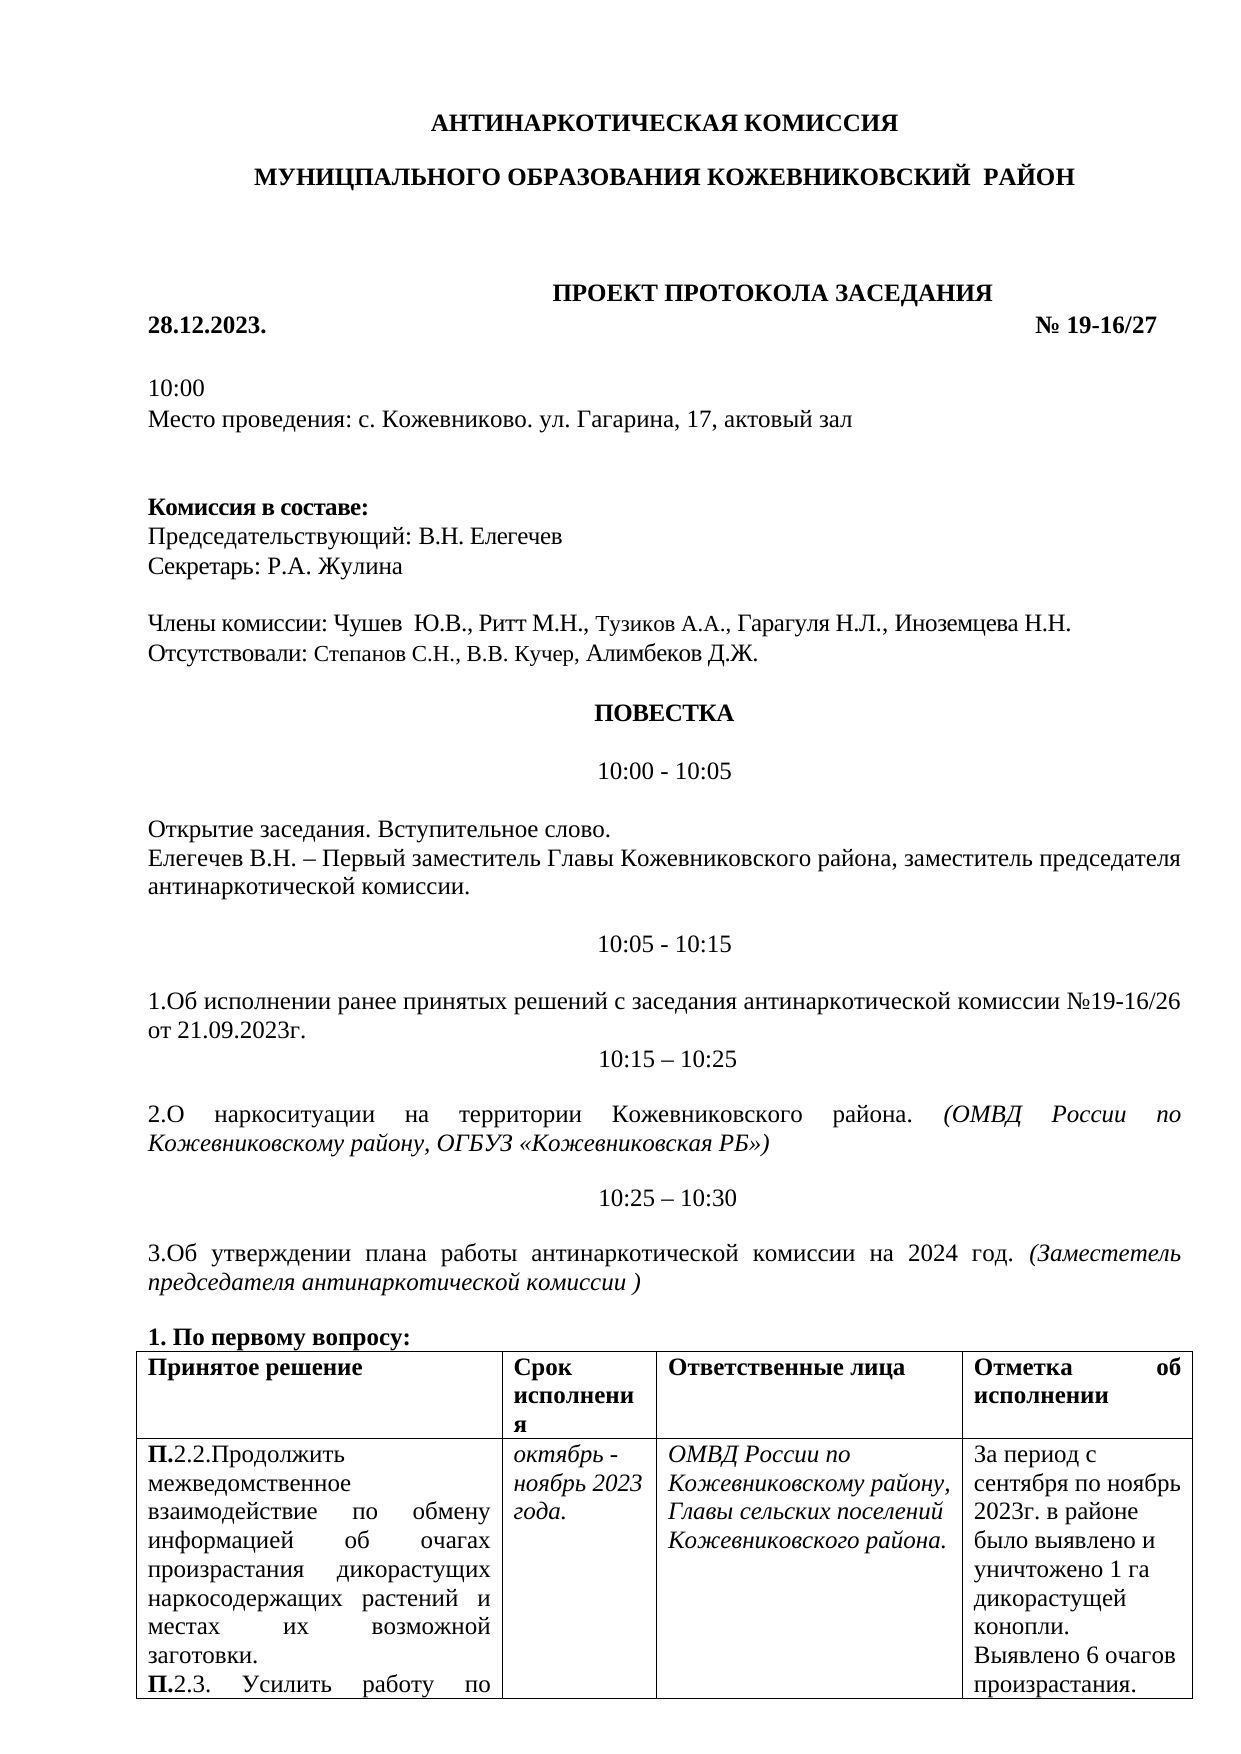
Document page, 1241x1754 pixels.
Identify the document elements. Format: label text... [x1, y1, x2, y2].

text Отсутствовали: Степанов С.Н., В.В. Кучер, Алимбеков Д.Ж. [148, 638, 1181, 667]
text Секретарь: Р.А. Жулина [148, 551, 1181, 580]
text 10:15 – 10:25 [148, 1044, 1181, 1073]
text 28.12.2023. № 19-16/27 [148, 308, 1185, 339]
text 10:05 - 10:15 [148, 929, 1181, 958]
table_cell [963, 1439, 1192, 1698]
text 10:00 - 10:05 [148, 756, 1181, 785]
table_header Ответственные лица [657, 1352, 962, 1438]
subtitle АНТИНАРКОТИЧЕСКАЯ КОМИССИЯ [148, 108, 1181, 137]
text Елегечев В.Н. – Первый заместитель Главы Кожевниковского района, заместитель председателя антинаркотической комиссии. [148, 843, 1181, 900]
text 1. По первому вопросу: [148, 1322, 1181, 1351]
text 2.О наркоситуации на территории Кожевниковского района. (ОМВД России по Кожевниковскому району, ОГБУЗ «Кожевниковская РБ») [148, 1099, 1181, 1156]
table_header Срок исполнения [503, 1352, 656, 1438]
text Место проведения: с. Кожевниково. ул. Гагарина, 17, актовый зал [148, 402, 1185, 434]
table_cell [503, 1439, 656, 1698]
table_header Отметка об исполнении [963, 1352, 1192, 1438]
text ПОВЕСТКА [148, 698, 1181, 727]
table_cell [137, 1439, 502, 1698]
text 3.Об утверждении плана работы антинаркотической комиссии на 2024 год. (Заместетель председателя антинаркотической комиссии ) [148, 1238, 1181, 1295]
text Председательствующий: В.Н. Елегечев [148, 521, 1181, 550]
text Комиссия в составе: [148, 492, 1181, 520]
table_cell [657, 1439, 962, 1698]
text 10:00 [148, 371, 1185, 402]
text Члены комиссии: Чушев Ю.В., Ритт М.Н., Тузиков А.А., Гарагуля Н.Л., Иноземцева Н.Н. [148, 608, 1181, 637]
text 1.Об исполнении ранее принятых решений с заседания антинаркотической комиссии №19-16/26 от 21.09.2023г. [148, 986, 1181, 1044]
subtitle МУНИЦПАЛЬНОГО ОБРАЗОВАНИЯ КОЖЕВНИКОВСКИЙ РАЙОН [148, 162, 1181, 191]
text 10:25 – 10:30 [148, 1183, 1181, 1212]
text Открытие заседания. Вступительное слово. [148, 814, 1181, 843]
text ПРОЕКТ ПРОТОКОЛА ЗАСЕДАНИЯ [185, 276, 1043, 308]
table_header Принятое решение [137, 1352, 502, 1438]
